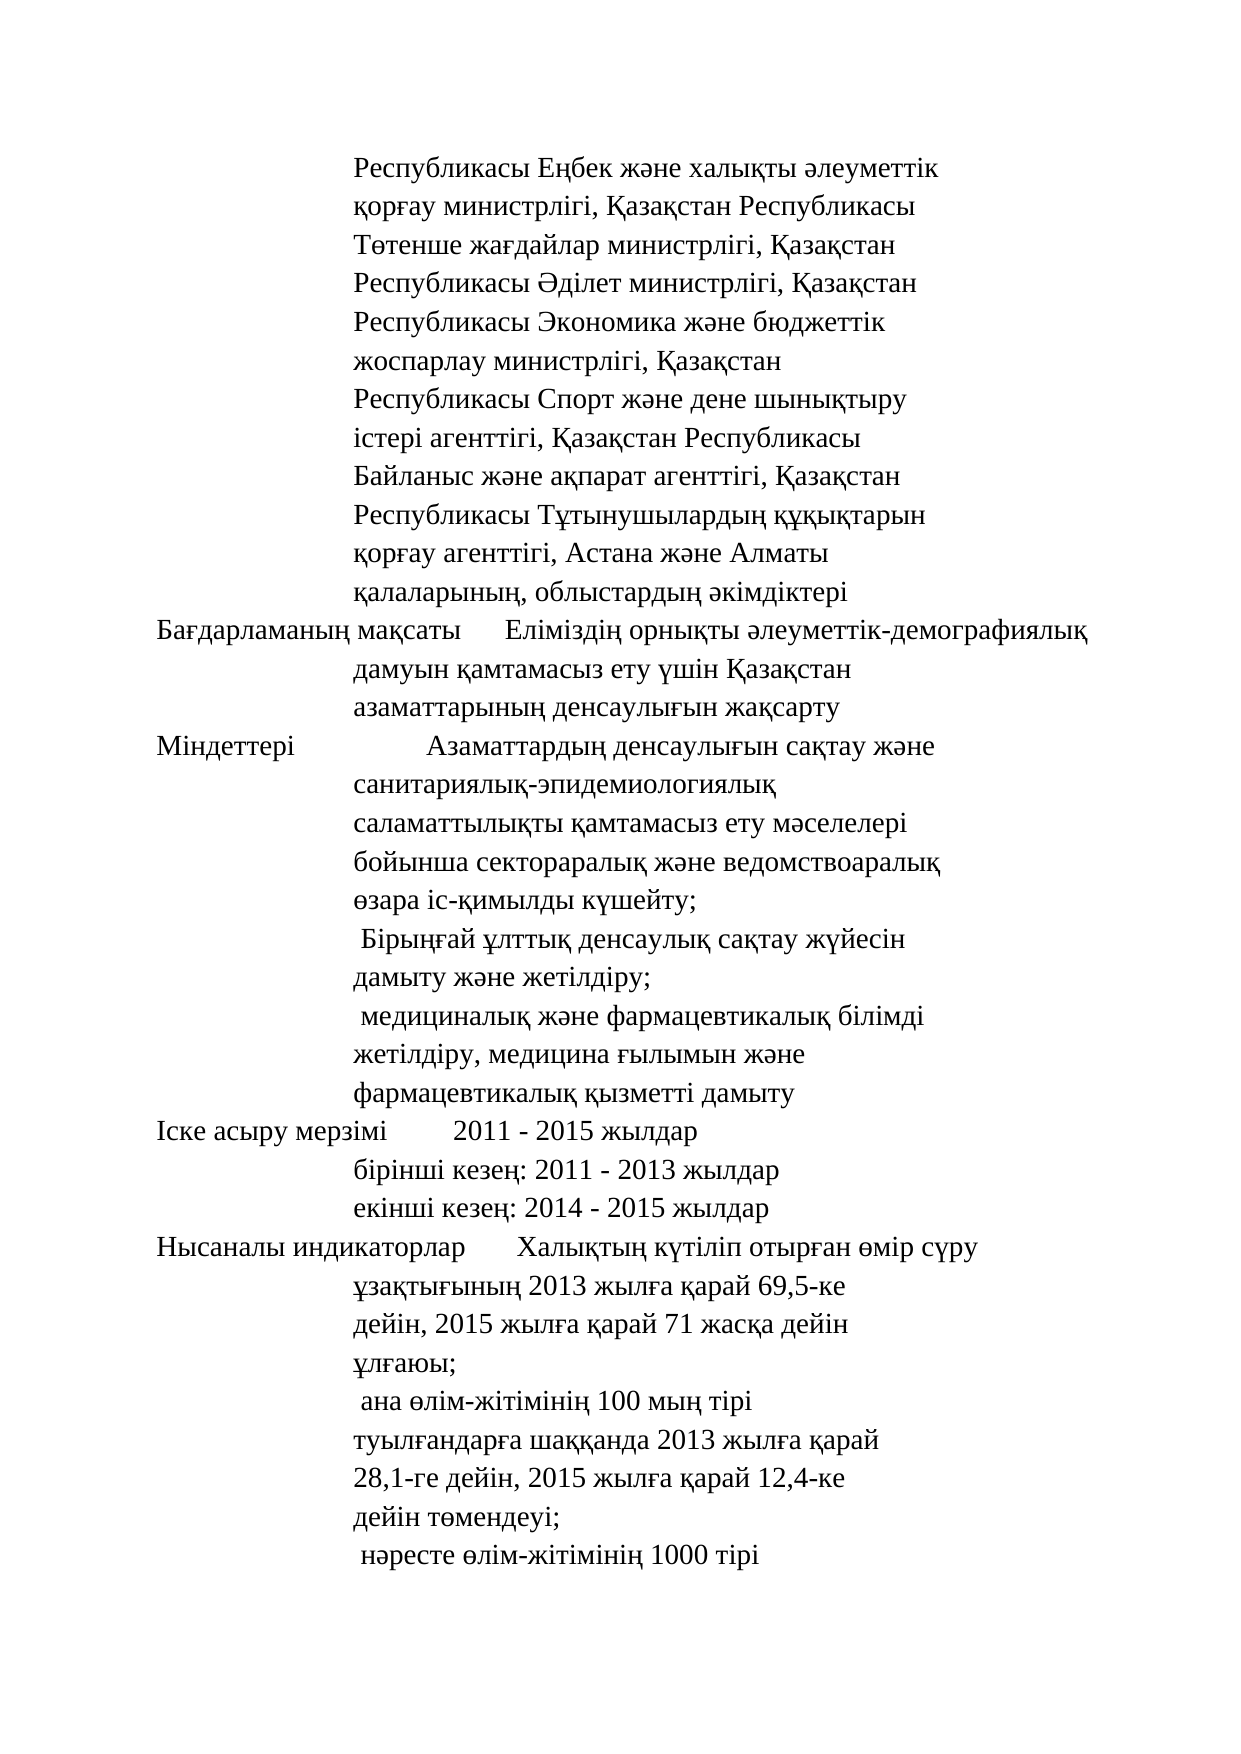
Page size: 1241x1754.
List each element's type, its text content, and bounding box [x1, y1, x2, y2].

text дейін, 2015 жылға қарай 71 жасқа дейін [112, 1306, 1128, 1340]
text бойынша сектораралық және ведомствоаралық [112, 844, 1128, 877]
text Республикасы Еңбек және халықты әлеуметтік [112, 150, 1128, 183]
text Байланыс және ақпарат агенттігі, Қазақстан [112, 458, 1128, 492]
text Республикасы Спорт және дене шынықтыру [112, 381, 1128, 415]
text Төтенше жағдайлар министрлігі, Қазақстан [112, 227, 1128, 261]
text бірінші кезең: 2011 - 2013 жылдар [112, 1152, 1128, 1186]
text өзара іс-қимылды күшейту; [112, 882, 1128, 916]
text Міндеттері Азаматтардың денсаулығын сақтау және [112, 728, 1128, 762]
text дейін төмендеуі; [112, 1499, 1128, 1532]
text Республикасы Тұтынушылардың құқықтарын [112, 497, 1128, 530]
text жетілдіру, медицина ғылымын және [112, 1036, 1128, 1070]
text медициналық және фармацевтикалық білімді [112, 998, 1128, 1031]
text жоспарлау министрлігі, Қазақстан [112, 343, 1128, 376]
text 28,1-ге дейін, 2015 жылға қарай 12,4-ке [112, 1460, 1128, 1494]
text фармацевтикалық қызметті дамыту [112, 1075, 1128, 1108]
text ана өлім-жітімінің 100 мың тірі [112, 1383, 1128, 1417]
text дамыту және жетілдіру; [112, 959, 1128, 993]
text нәресте өлім-жітімінің 1000 тірі [112, 1537, 1128, 1571]
text ұзақтығының 2013 жылға қарай 69,5-ке [112, 1268, 1128, 1301]
text Іске асыру мерзімі 2011 - 2015 жылдар [112, 1113, 1128, 1147]
text дамуын қамтамасыз ету үшін Қазақстан [112, 651, 1128, 684]
text қалаларының, облыстардың әкімдіктері [112, 574, 1128, 607]
text саламаттылықты қамтамасыз ету мәселелері [112, 805, 1128, 839]
text Нысаналы индикаторлар Халықтың күтіліп отырған өмір сүру [112, 1229, 1128, 1263]
text Бірыңғай ұлттық денсаулық сақтау жүйесін [112, 921, 1128, 954]
text санитариялық-эпидемиологиялық [112, 767, 1128, 800]
text Республикасы Әділет министрлігі, Қазақстан [112, 266, 1128, 299]
text азаматтарының денсаулығын жақсарту [112, 689, 1128, 723]
text істері агенттігі, Қазақстан Республикасы [112, 420, 1128, 453]
text Республикасы Экономика және бюджеттік [112, 304, 1128, 338]
text туылғандарға шаққанда 2013 жылға қарай [112, 1422, 1128, 1455]
text Бағдарламаның мақсаты Еліміздің орнықты әлеуметтік-демографиялық [112, 612, 1128, 646]
text ұлғаюы; [112, 1345, 1128, 1378]
text қорғау агенттігі, Астана және Алматы [112, 535, 1128, 569]
text екінші кезең: 2014 - 2015 жылдар [112, 1191, 1128, 1224]
text қорғау министрлігі, Қазақстан Республикасы [112, 188, 1128, 222]
